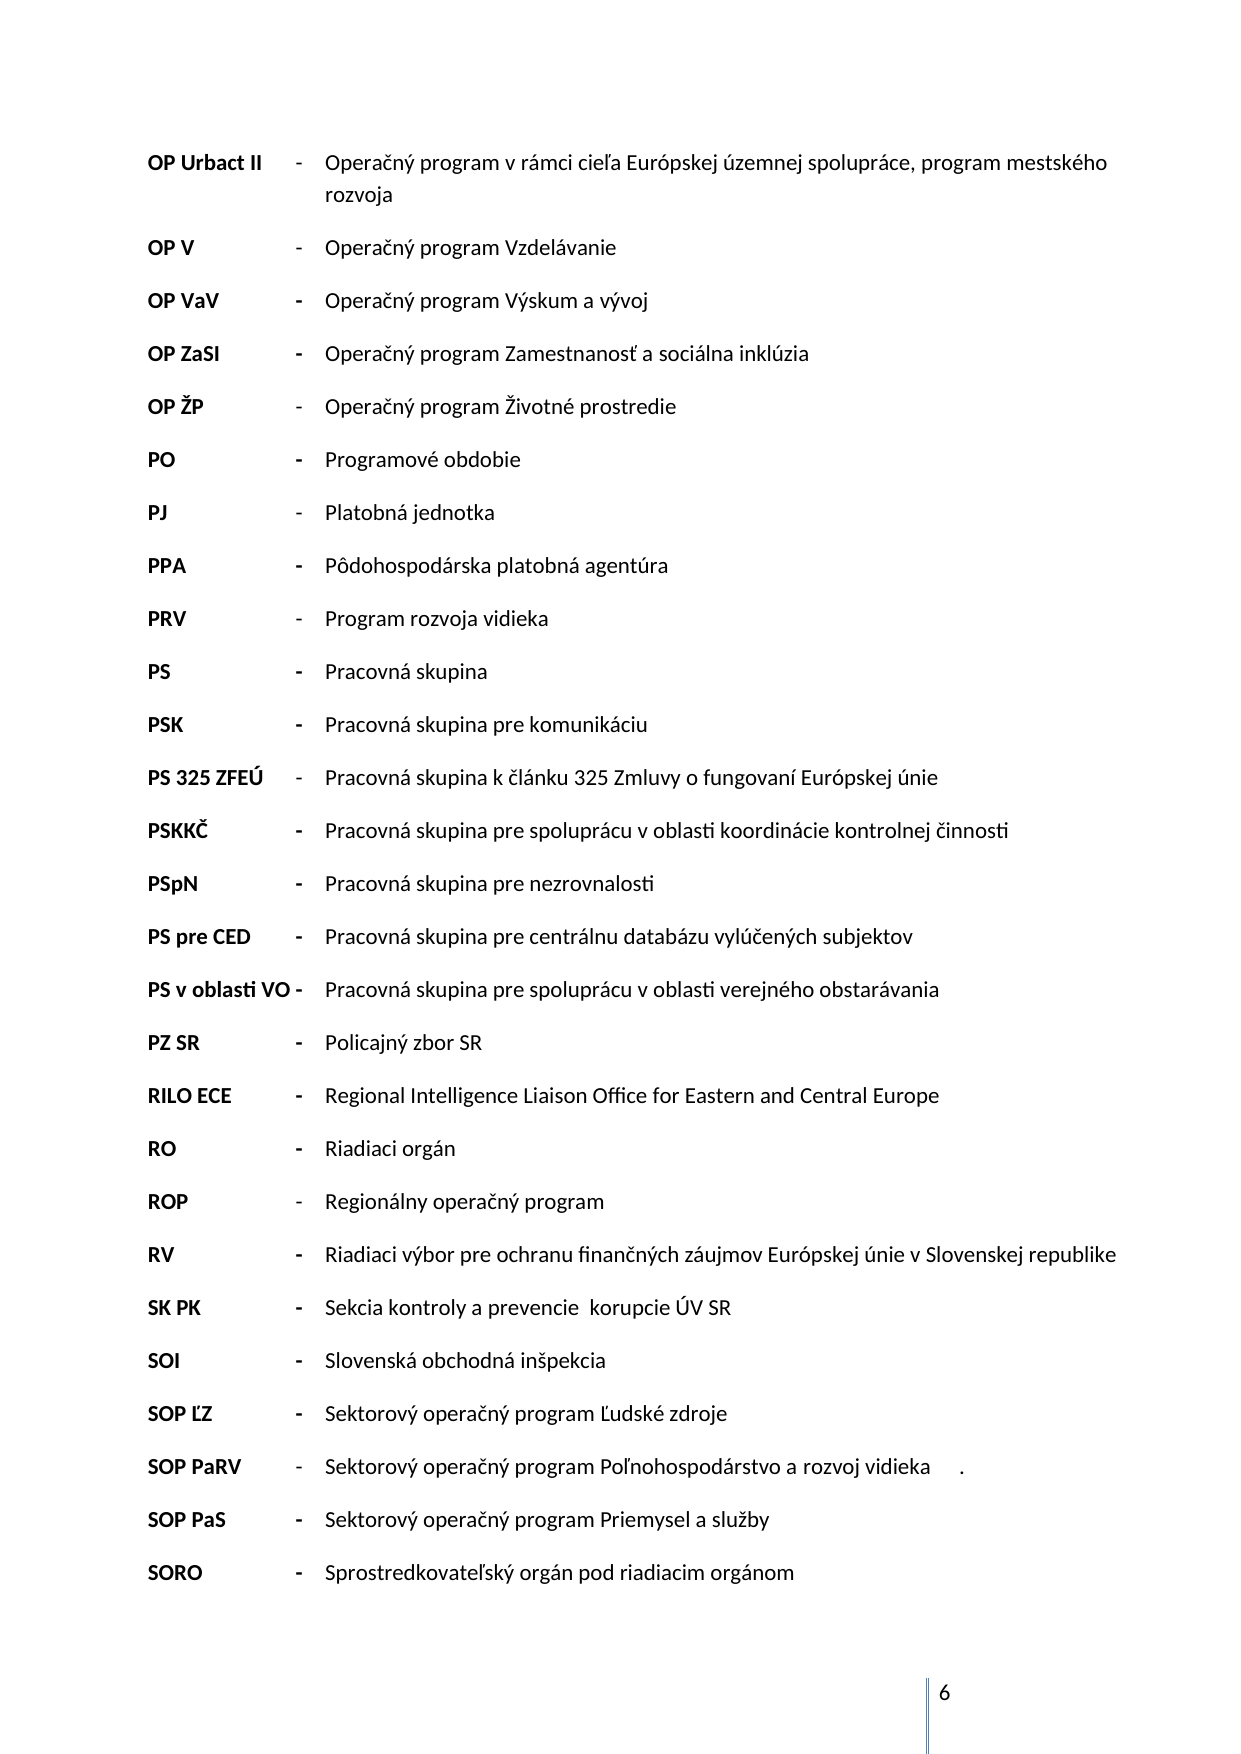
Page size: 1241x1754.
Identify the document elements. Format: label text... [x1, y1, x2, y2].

text SOP PaRV - Sektorový operačný program Poľnohospodárstvo a rozvoj vidieka . [148, 1452, 1122, 1480]
text PS 325 ZFEÚ - Pracovná skupina k článku 325 Zmluvy o fungovaní Európskej únie [148, 763, 1122, 791]
text SOP ĽZ - Sektorový operačný program Ľudské zdroje [148, 1399, 1122, 1427]
text SOP PaS - Sektorový operačný program Priemysel a služby [148, 1505, 1122, 1533]
text SK PK - Sekcia kontroly a prevencie korupcie ÚV SR [148, 1293, 1122, 1321]
text PO - Programové obdobie [148, 445, 1122, 473]
text RO - Riadiaci orgán [148, 1134, 1122, 1162]
text ROP - Regionálny operačný program [148, 1187, 1122, 1215]
text OP ŽP - Operačný program Životné prostredie [148, 392, 1122, 420]
text PS - Pracovná skupina [148, 657, 1122, 685]
text SORO - Sprostredkovateľský orgán pod riadiacim orgánom [148, 1558, 1122, 1586]
text RILO ECE - Regional Intelligence Liaison Office for Eastern and Central Europe [148, 1081, 1122, 1109]
text PS pre CED - Pracovná skupina pre centrálnu databázu vylúčených subjektov [148, 922, 1122, 950]
text PPA - Pôdohospodárska platobná agentúra [148, 551, 1122, 579]
text SOI - Slovenská obchodná inšpekcia [148, 1346, 1122, 1374]
text PRV - Program rozvoja vidieka [148, 604, 1122, 632]
text RV - Riadiaci výbor pre ochranu finančných záujmov Európskej únie v Slovenskej republike [148, 1240, 1122, 1268]
text OP V - Operačný program Vzdelávanie [148, 233, 1122, 261]
text OP ZaSI - Operačný program Zamestnanosť a sociálna inklúzia [148, 339, 1122, 367]
text OP Urbact II - Operačný program v rámci cieľa Európskej územnej spolupráce, program mestského rozvoja [148, 148, 1122, 208]
text PSKKČ - Pracovná skupina pre spoluprácu v oblasti koordinácie kontrolnej činnosti [148, 816, 1122, 844]
text PJ - Platobná jednotka [148, 498, 1122, 526]
text PSpN - Pracovná skupina pre nezrovnalosti [148, 869, 1122, 897]
text PSK - Pracovná skupina pre komunikáciu [148, 710, 1122, 738]
text PZ SR - Policajný zbor SR [148, 1028, 1122, 1056]
text PS v oblasti VO - Pracovná skupina pre spoluprácu v oblasti verejného obstarávania [148, 975, 1122, 1003]
text OP VaV - Operačný program Výskum a vývoj [148, 286, 1122, 314]
